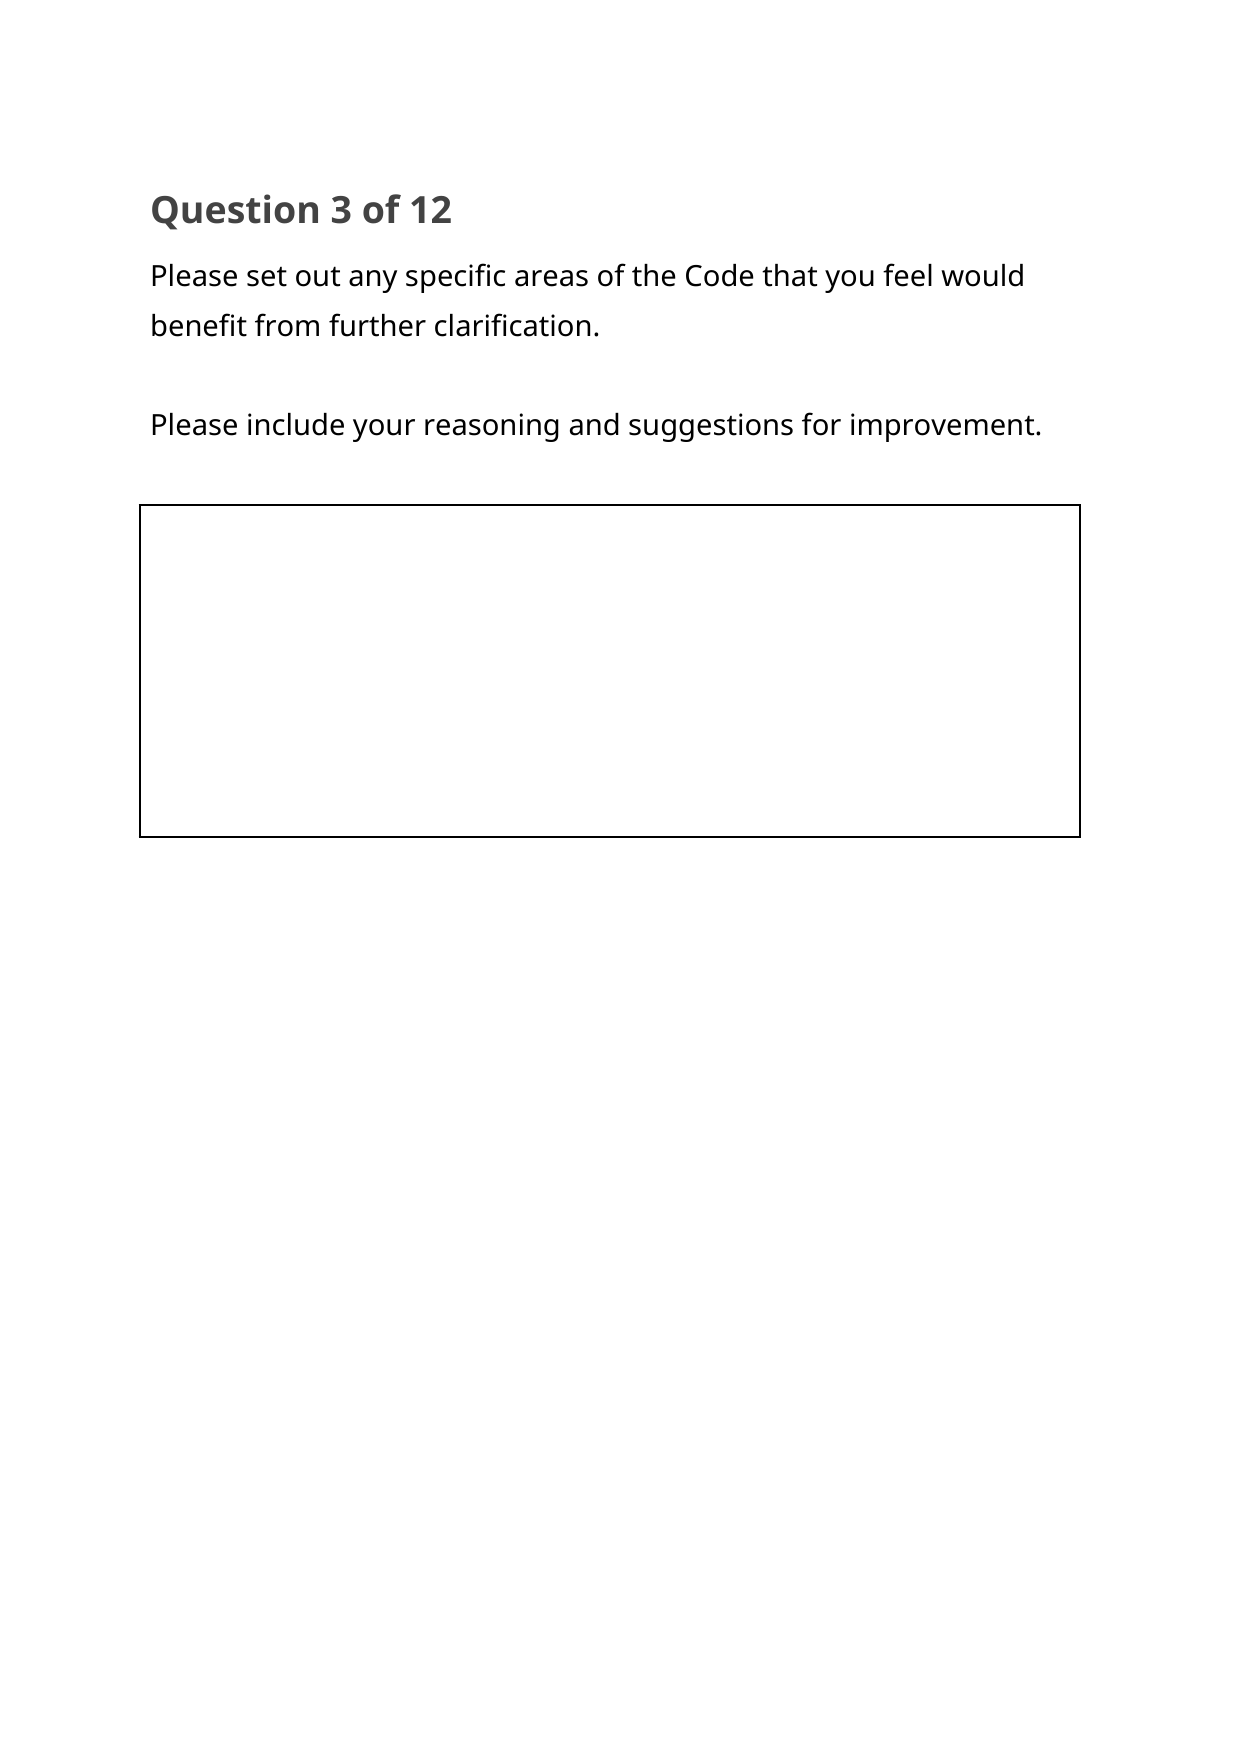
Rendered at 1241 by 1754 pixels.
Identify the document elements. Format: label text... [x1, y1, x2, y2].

text Please include your reasoning and suggestions for improvement. [150, 404, 1090, 444]
subtitle Question 3 of 12 [150, 183, 1090, 234]
table_header [141, 506, 1079, 836]
text Please set out any specific areas of the Code that you feel would benefit from further clarification. [150, 255, 1090, 345]
